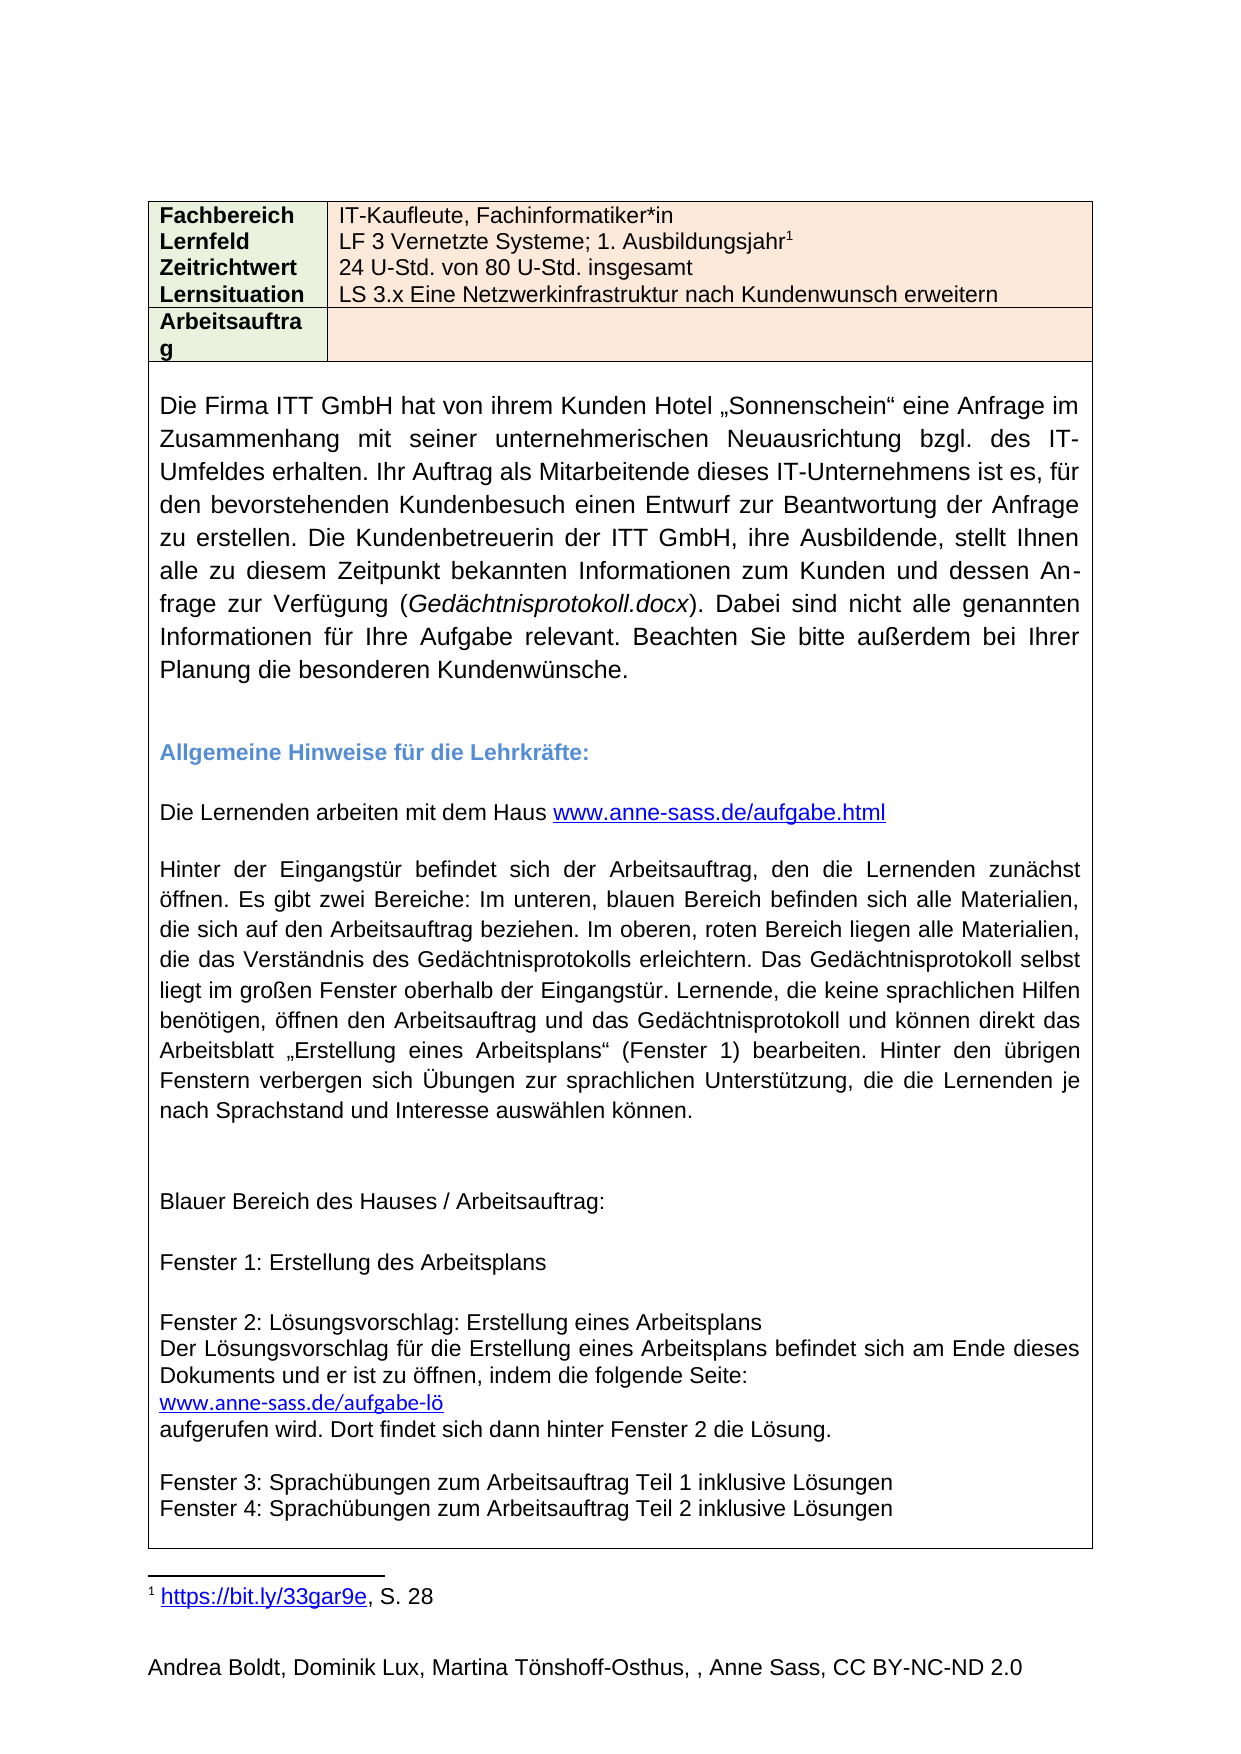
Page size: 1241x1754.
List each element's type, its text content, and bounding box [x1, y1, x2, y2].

table_header IT-Kaufleute, Fachinformatiker*in LF 3 Vernetzte Systeme; 1. Ausbildungsjahr 24 U-Std. von 80 U-Std. insgesamt LS 3.x Eine Netzwerkinfrastruktur nach Kundenwunsch erweitern [328, 202, 1092, 307]
table_cell [328, 308, 1092, 361]
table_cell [149, 362, 1092, 1548]
table_header Fachbereich Lernfeld Zeitrichtwert Lernsituation [149, 202, 327, 307]
table_cell Arbeitsauftrag [149, 308, 327, 361]
